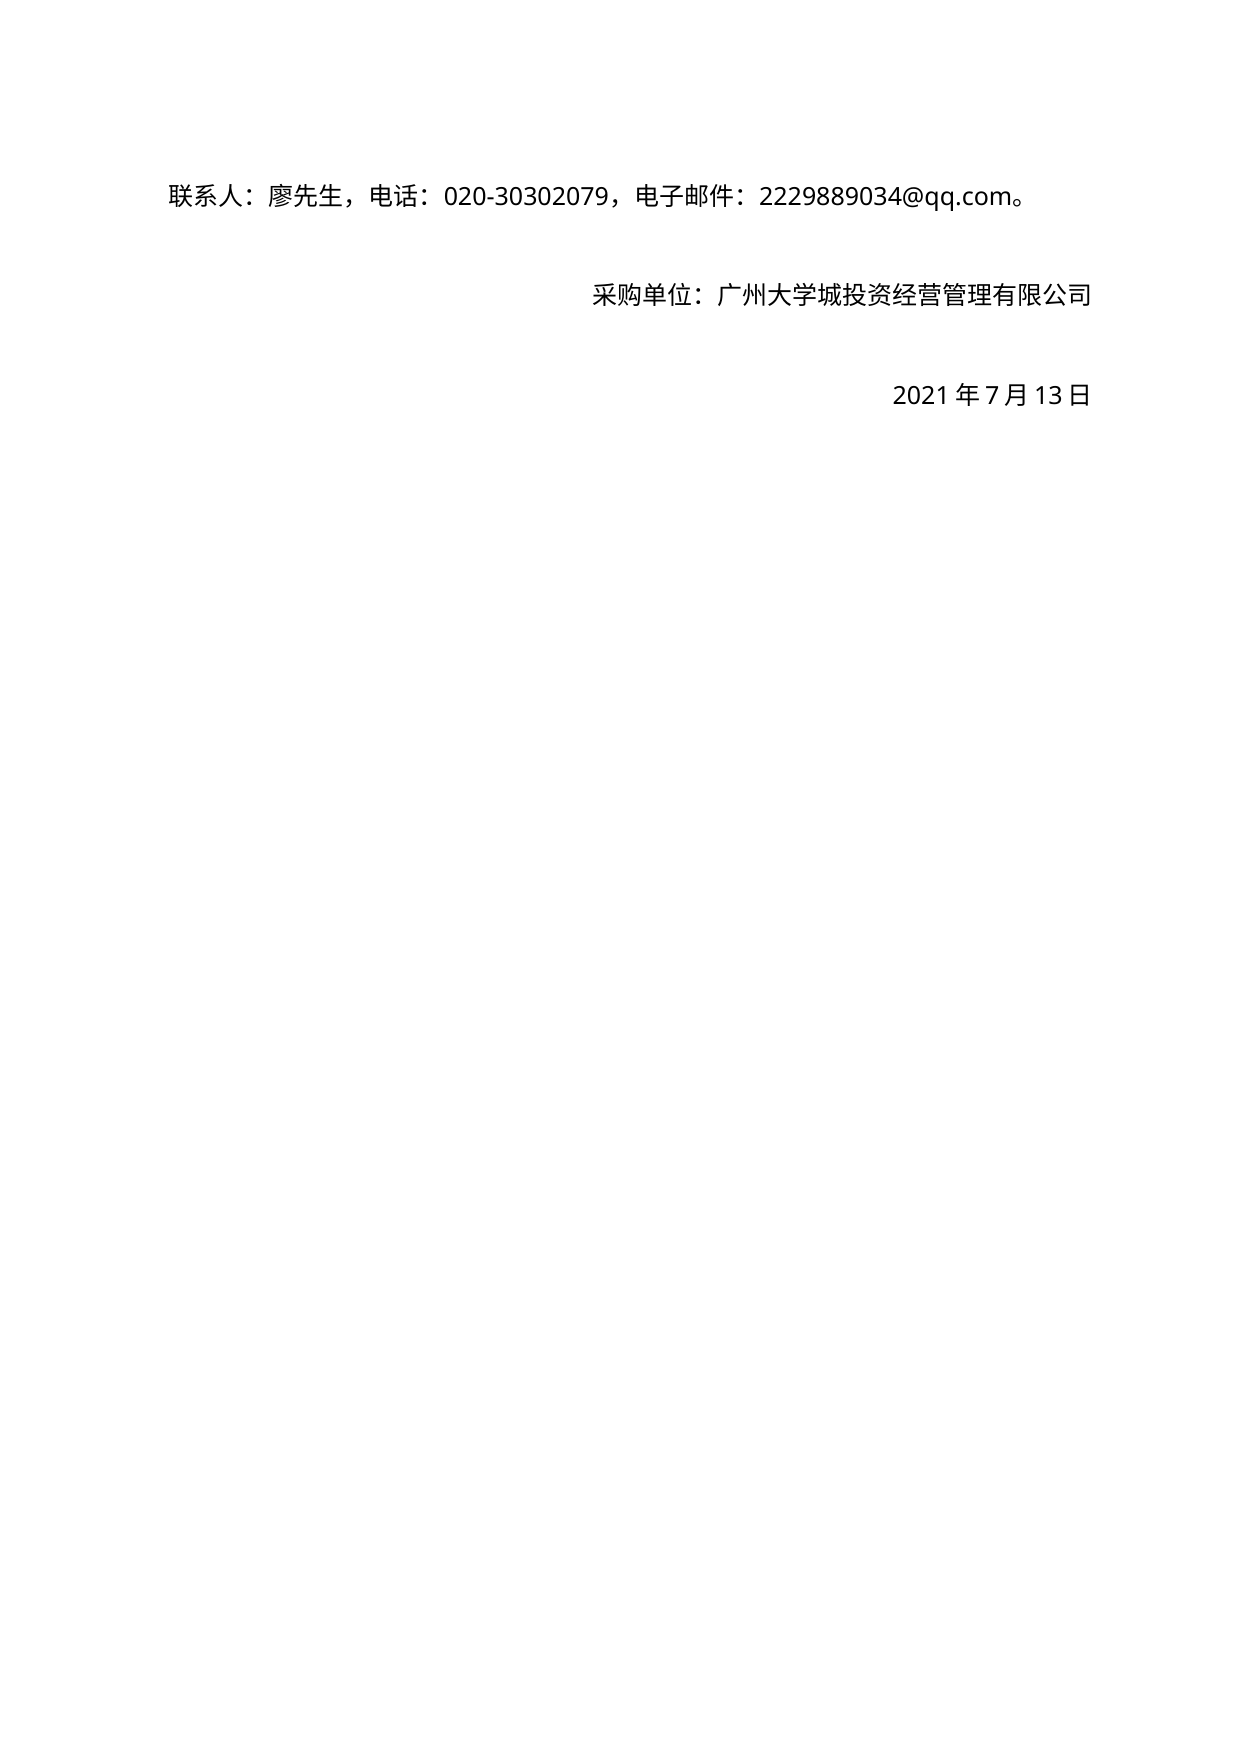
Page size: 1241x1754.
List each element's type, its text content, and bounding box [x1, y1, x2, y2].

text 联系人：廖先生，电话：020-30302079，电子邮件：2229889034@qq.com。 [148, 162, 1092, 227]
text 采购单位：广州大学城投资经营管理有限公司 [148, 261, 1092, 326]
text 2021年7月13日 [148, 361, 1092, 426]
